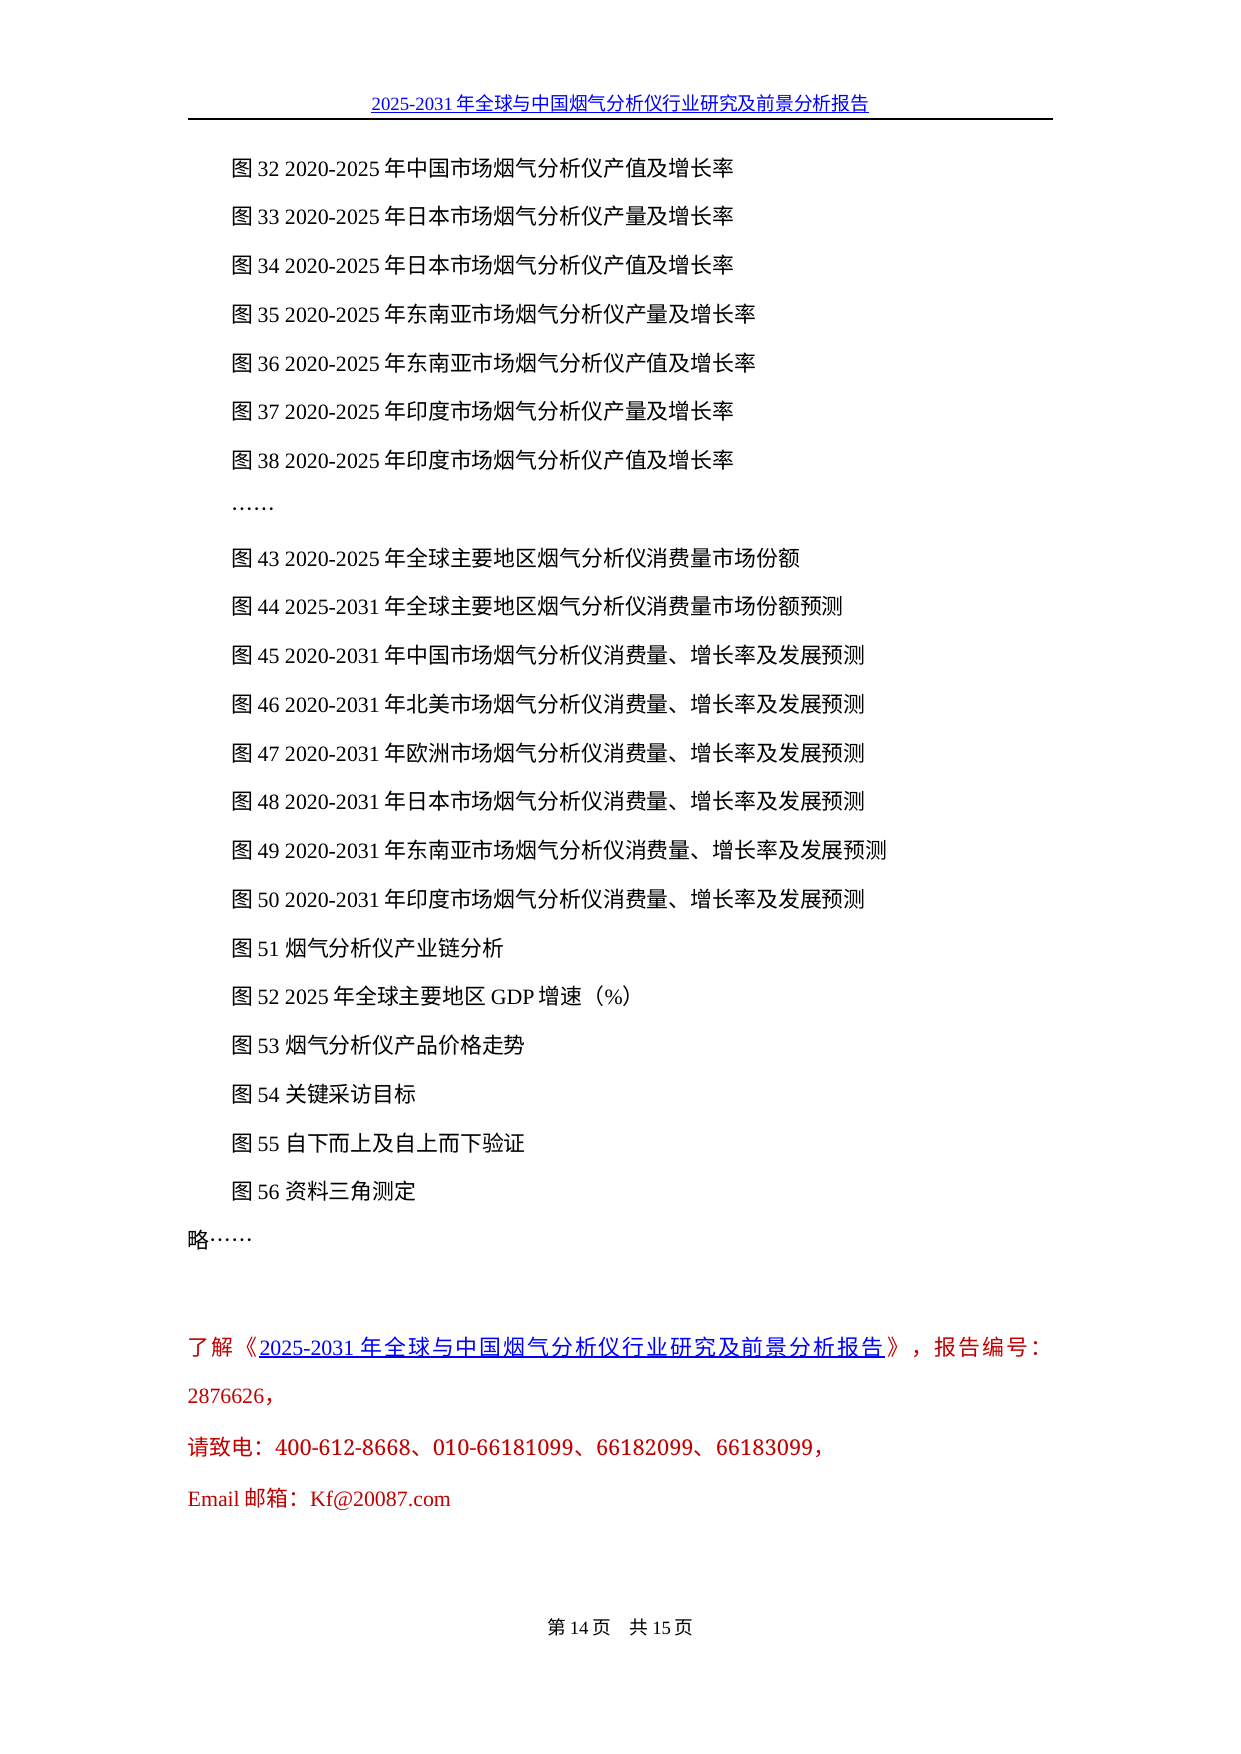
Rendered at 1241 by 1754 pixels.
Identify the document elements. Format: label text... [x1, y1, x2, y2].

text 了解《2025-2031年全球与中国烟气分析仪行业研究及前景分析报告》，报告编号：2876626， [187, 1329, 1053, 1410]
text 请致电：400-612-8668、010-66181099、66182099、66183099， [187, 1429, 1053, 1462]
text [187, 150, 1053, 1255]
text Email邮箱：Kf@20087.com [187, 1481, 1053, 1513]
